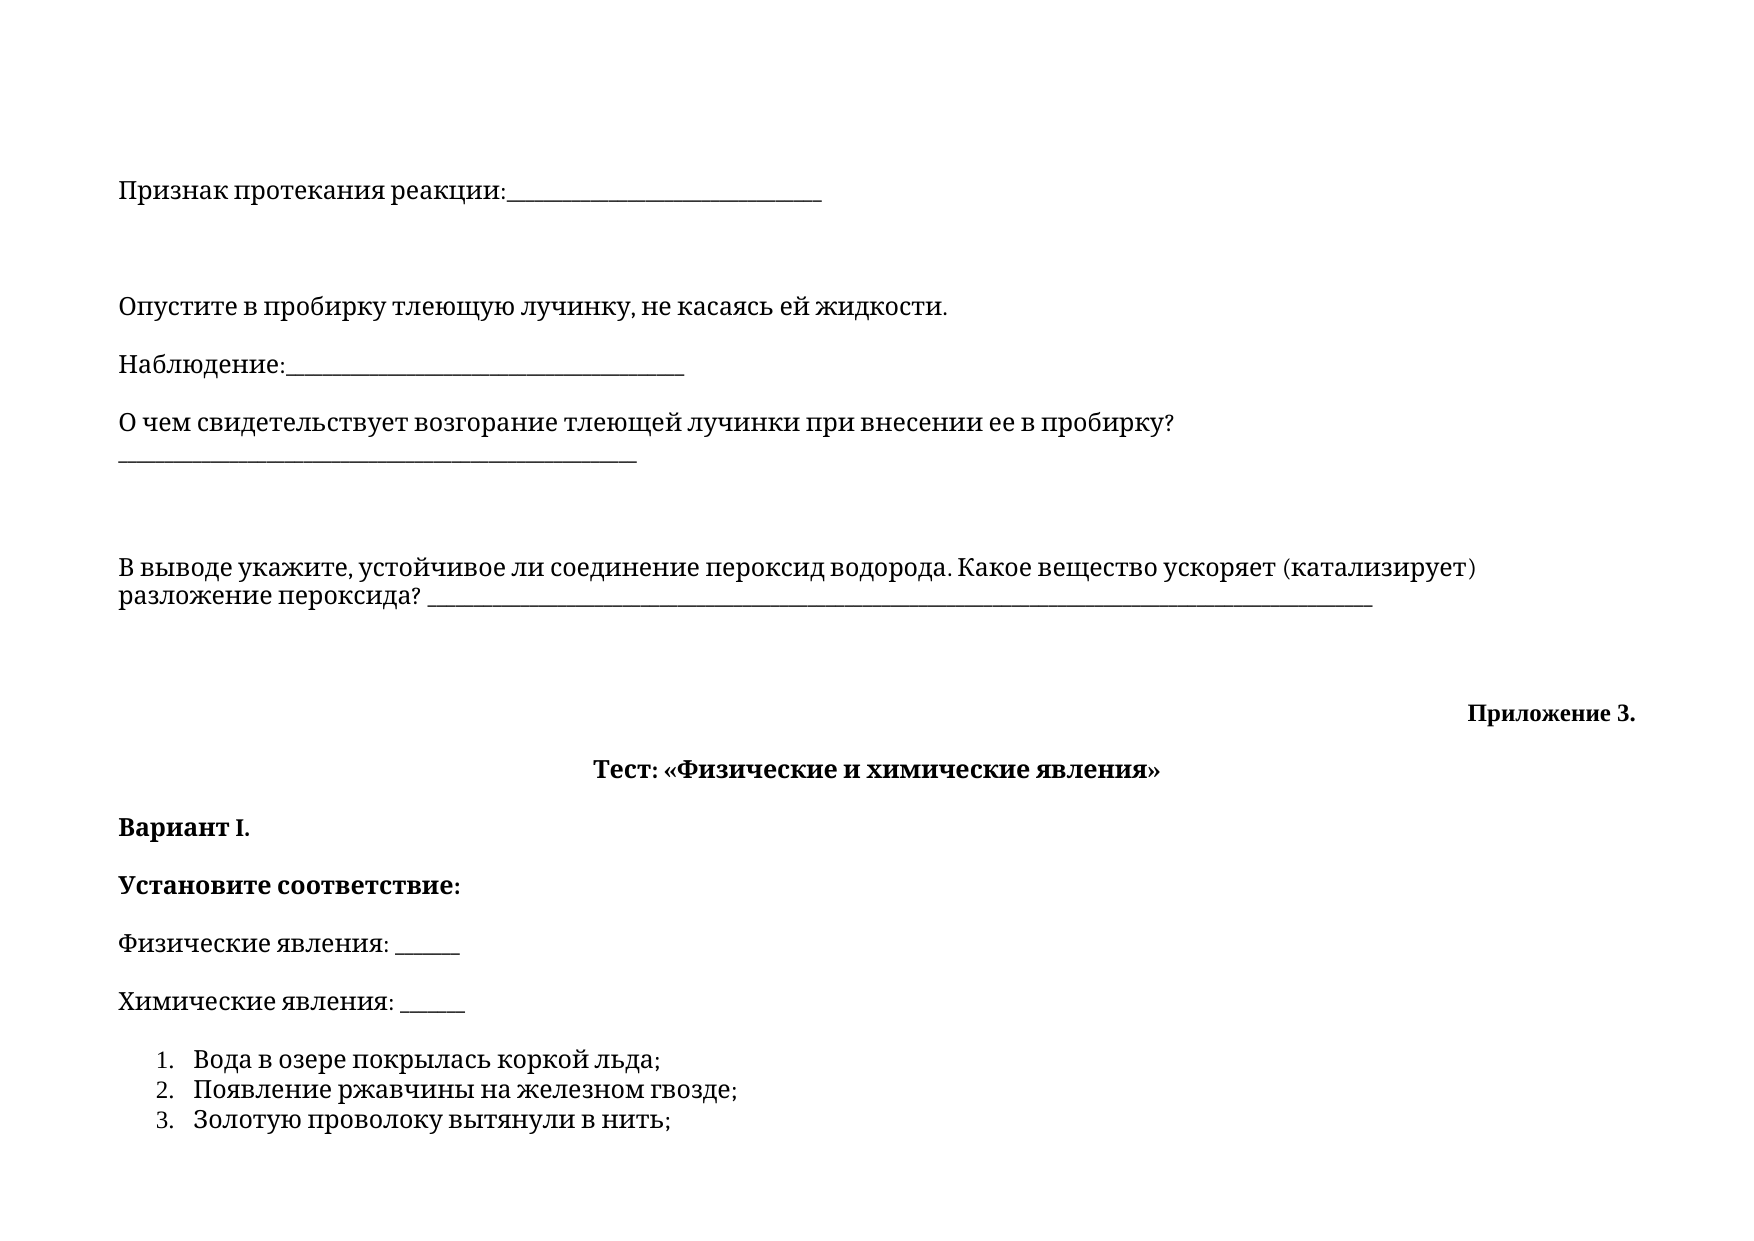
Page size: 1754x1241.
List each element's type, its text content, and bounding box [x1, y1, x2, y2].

text Установите соответствие: [118, 872, 1636, 901]
text Опустите в пробирку тлеющую лучинку, не касаясь ей жидкости. [118, 293, 1636, 322]
text Химические явления: _______ [118, 988, 1636, 1016]
list Золотую проволоку вытянули в нить; [156, 1105, 1636, 1134]
list Появление ржавчины на железном гвозде; [156, 1075, 1636, 1105]
text Приложение 3. [118, 698, 1636, 727]
list Вода в озере покрылась коркой льда; [156, 1046, 1636, 1075]
text Вариант I. [118, 814, 1636, 843]
text Тест: «Физические и химические явления» [118, 756, 1636, 785]
text Наблюдение:___________________________________________ [118, 351, 1636, 380]
text Признак протекания реакции:__________________________________ [118, 177, 1636, 206]
text О чем свидетельствует возгорание тлеющей лучинки при внесении ее в пробирку?________________________________________________________ [118, 409, 1636, 466]
text В выводе укажите, устойчивое ли соединение пероксид водорода. Какое вещество ускоряет (катализирует) разложение пероксида? ______________________________________________________________________________________________________ [118, 553, 1636, 611]
text Физические явления: _______ [118, 930, 1636, 958]
